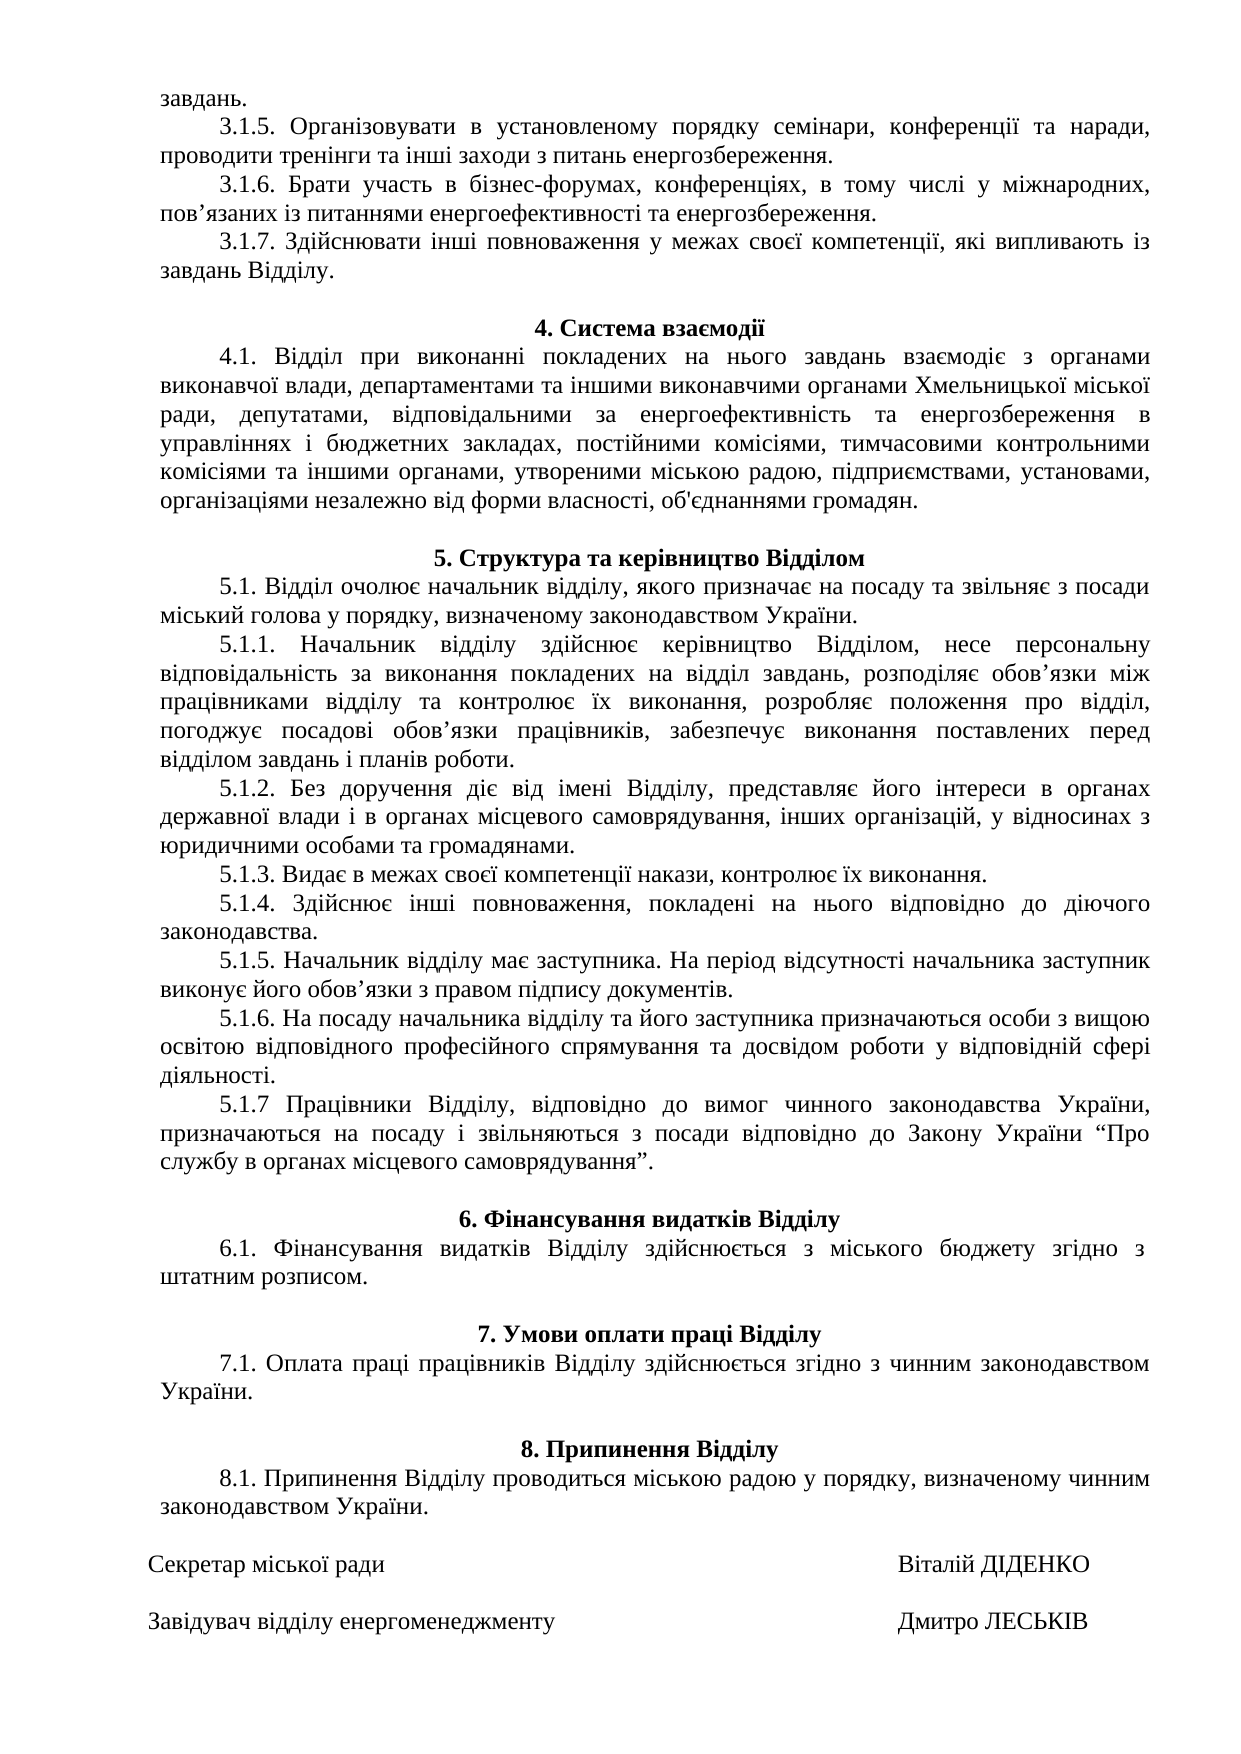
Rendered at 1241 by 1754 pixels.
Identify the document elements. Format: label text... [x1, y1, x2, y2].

text 3.1.5. Організовувати в установленому порядку семінари, конференції та наради, проводити тренінги та інші заходи з питань енергозбереження. [160, 111, 1151, 169]
text 5.1.7 Працівники Відділу, відповідно до вимог чинного законодавства України, призначаються на посаду і звільняються з посади відповідно до Закону України “Про службу в органах місцевого самоврядування”. [160, 1089, 1151, 1175]
text 4. Система взаємодії [148, 313, 1151, 341]
text 5.1.6. На посаду начальника відділу та його заступника призначаються особи з вищою освітою відповідного професійного спрямування та досвідом роботи у відповідній сфері діяльності. [160, 1003, 1151, 1089]
text 5.1. Відділ очолює начальник відділу, якого призначає на посаду та звільняє з посади міський голова у порядку, визначеному законодавством України. [160, 571, 1151, 629]
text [160, 83, 1151, 111]
text 6. Фінансування видатків Відділу [148, 1204, 1151, 1233]
text Завідувач відділу енергоменеджменту Дмитро ЛЕСЬКІВ [148, 1606, 1151, 1635]
text 3.1.6. Брати участь в бізнес-форумах, конференціях, в тому числі у міжнародних, пов’язаних із питаннями енергоефективності та енергозбереження. [160, 169, 1151, 226]
text 5.1.1. Начальник відділу здійснює керівництво Відділом, несе персональну відповідальність за виконання покладених на відділ завдань, розподіляє обов’язки між працівниками відділу та контролює їх виконання, розробляє положення про відділ, погоджує посадові обов’язки працівників, забезпечує виконання поставлених перед відділом завдань і планів роботи. [160, 629, 1151, 773]
text 7.1. Оплата праці працівників Відділу здійснюється згідно з чинним законодавством України. [160, 1348, 1151, 1405]
text 5.1.4. 3дійснює інші повноваження, покладені на нього відповідно до діючого законодавства. [160, 888, 1151, 945]
text 8. Припинення Відділу [148, 1434, 1151, 1463]
text 4.1. Відділ при виконанні покладених на нього завдань взаємодіє з органами виконавчої влади, департаментами та іншими виконавчими органами Хмельницької міської ради, депутатами, відповідальними за енергоефективність та енергозбереження в управліннях і бюджетних закладах, постійними комісіями, тимчасовими контрольними комісіями та іншими органами, утвореними міською радою, підприємствами, установами, організаціями незалежно від форми власності, об'єднаннями громадян. [160, 341, 1151, 514]
text 6.1. Фінансування видатків Відділу здійснюється з міського бюджету згідно з штатним розписом. [160, 1233, 1145, 1290]
text Секретар міської ради Віталій ДІДЕНКО [148, 1549, 1151, 1578]
text 5.1.5. Начальник відділу має заступника. На період відсутності начальника заступник виконує його обов’язки з правом підпису документів. [160, 945, 1151, 1003]
text 8.1. Припинення Відділу проводиться міською радою у порядку, визначеному чинним законодавством України. [160, 1463, 1151, 1520]
text 5.1.2. Без доручення діє від імені Відділу, представляє його інтереси в органах державної влади і в органах місцевого самоврядування, інших організацій, у відносинах з юридичними особами та громадянами. [160, 773, 1151, 859]
text 5. Структура та керівництво Відділом [148, 543, 1151, 571]
text 7. Умови оплати праці Відділу [148, 1319, 1151, 1348]
text 3.1.7. Здійснювати інші повноваження у межах своєї компетенції, які випливають із завдань Відділу. [160, 226, 1151, 284]
text 5.1.3. Видає в межах своєї компетенції накази, контролює їх виконання. [160, 859, 1151, 888]
